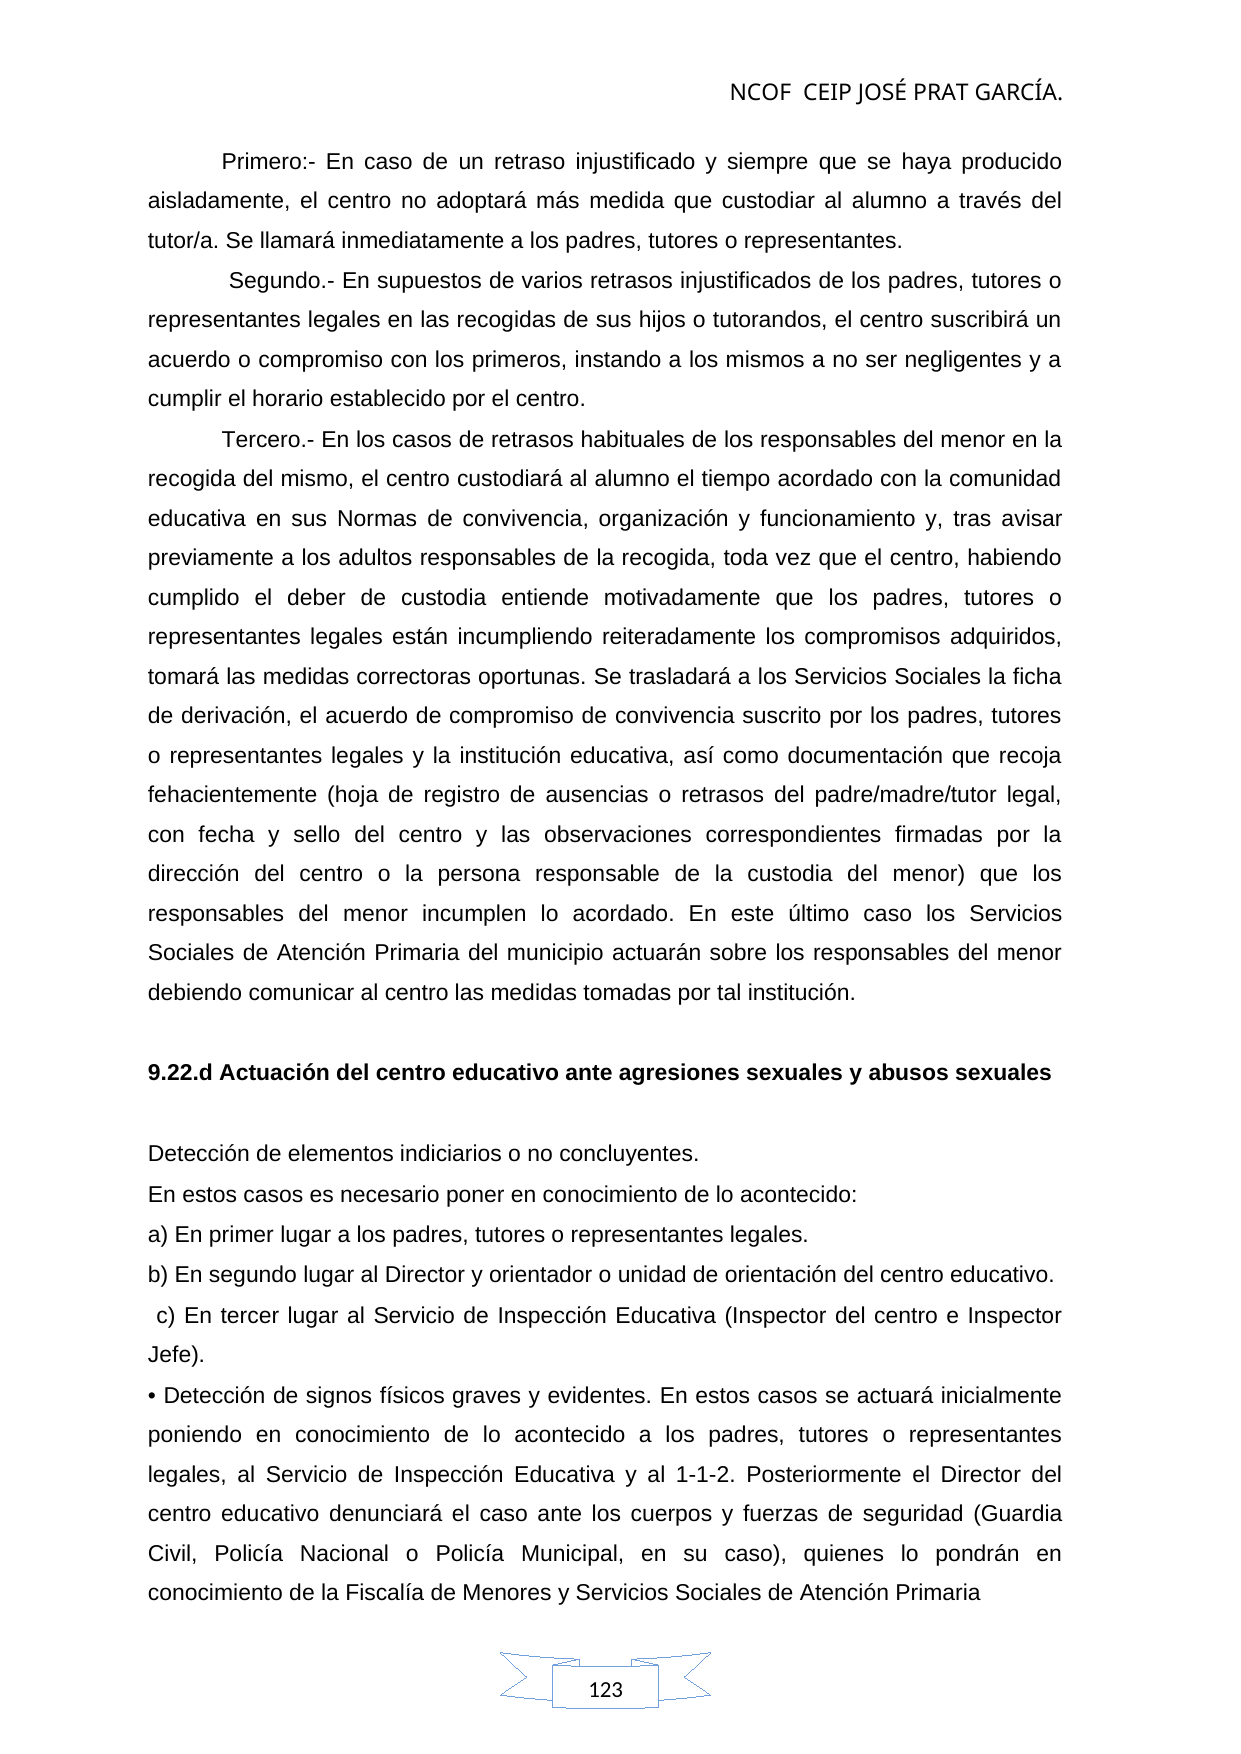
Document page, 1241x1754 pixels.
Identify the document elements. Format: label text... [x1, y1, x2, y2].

text Primero:- En caso de un retraso injustificado y siempre que se haya producido aisladamente, el centro no adoptará más medida que custodiar al alumno a través del tutor/a. Se llamará inmediatamente a los padres, tutores o representantes. [148, 148, 1063, 253]
text Tercero.- En los casos de retrasos habituales de los responsables del menor en la recogida del mismo, el centro custodiará al alumno el tiempo acordado con la comunidad educativa en sus Normas de convivencia, organización y funcionamiento y, tras avisar previamente a los adultos responsables de la recogida, toda vez que el centro, habiendo cumplido el deber de custodia entiende motivadamente que los padres, tutores o representantes legales están incumpliendo reiteradamente los compromisos adquiridos, tomará las medidas correctoras oportunas. Se trasladará a los Servicios Sociales la ficha de derivación, el acuerdo de compromiso de convivencia suscrito por los padres, tutores o representantes legales y la institución educativa, así como documentación que recoja fehacientemente (hoja de registro de ausencias o retrasos del padre/madre/tutor legal, con fecha y sello del centro y las observaciones correspondientes firmadas por la dirección del centro o la persona responsable de la custodia del menor) que los responsables del menor incumplen lo acordado. En este último caso los Servicios Sociales de Atención Primaria del municipio actuarán sobre los responsables del menor debiendo comunicar al centro las medidas tomadas por tal institución. [148, 426, 1063, 1005]
text c) En tercer lugar al Servicio de Inspección Educativa (Inspector del centro e Inspector Jefe). [148, 1302, 1063, 1368]
text En estos casos es necesario poner en conocimiento de lo acontecido: [148, 1181, 1063, 1207]
text • Detección de signos físicos graves y evidentes. En estos casos se actuará inicialmente poniendo en conocimiento de lo acontecido a los padres, tutores o representantes legales, al Servicio de Inspección Educativa y al 1-1-2. Posteriormente el Director del centro educativo denunciará el caso ante los cuerpos y fuerzas de seguridad (Guardia Civil, Policía Nacional o Policía Municipal, en su caso), quienes lo pondrán en conocimiento de la Fiscalía de Menores y Servicios Sociales de Atención Primaria [148, 1382, 1063, 1606]
text Detección de elementos indiciarios o no concluyentes. [148, 1140, 1063, 1167]
text a) En primer lugar a los padres, tutores o representantes legales. [148, 1221, 1063, 1247]
text 9.22.d Actuación del centro educativo ante agresiones sexuales y abusos sexuales [148, 1059, 1063, 1086]
text Segundo.- En supuestos de varios retrasos injustificados de los padres, tutores o representantes legales en las recogidas de sus hijos o tutorandos, el centro suscribirá un acuerdo o compromiso con los primeros, instando a los mismos a no ser negligentes y a cumplir el horario establecido por el centro. [148, 267, 1063, 412]
text b) En segundo lugar al Director y orientador o unidad de orientación del centro educativo. [148, 1261, 1063, 1288]
